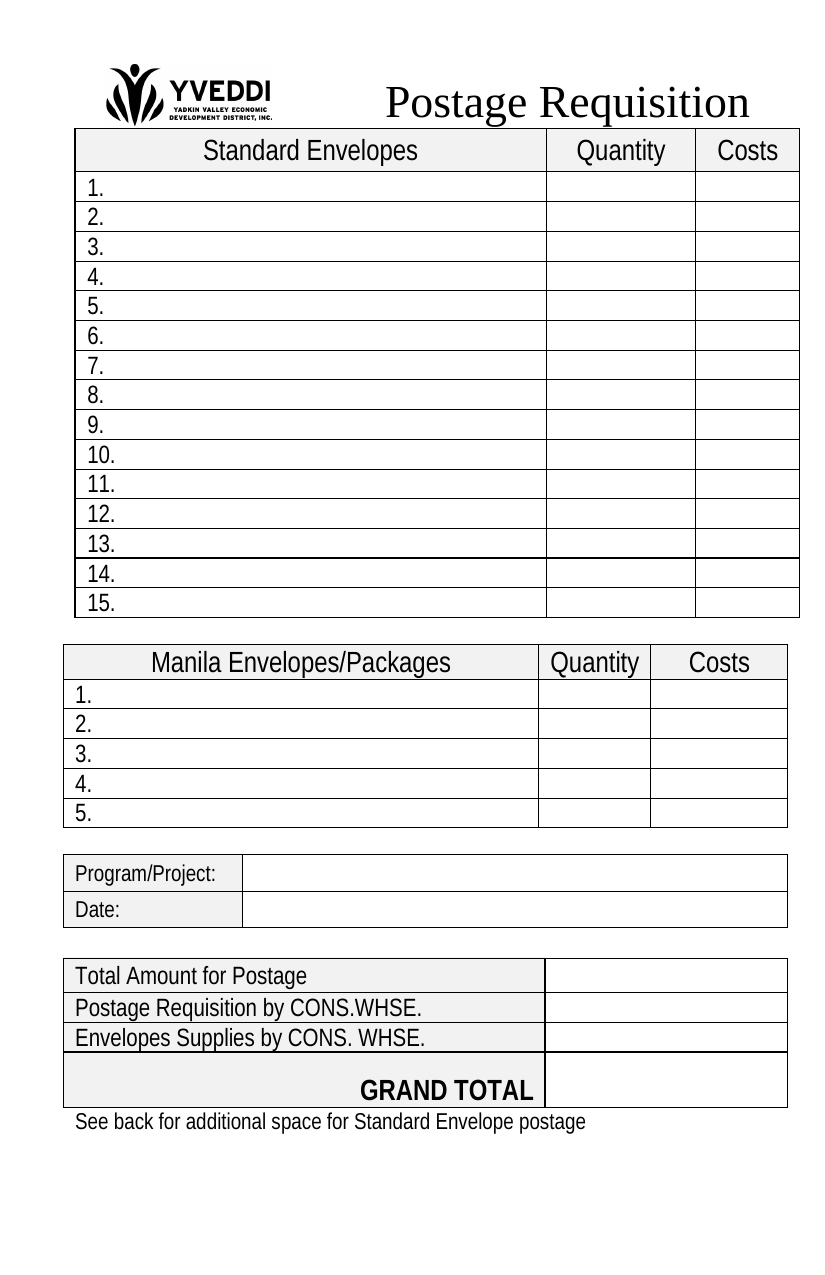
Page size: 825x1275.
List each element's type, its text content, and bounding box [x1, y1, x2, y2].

table_cell [696, 321, 799, 350]
table_cell [547, 588, 695, 617]
table_cell [547, 440, 695, 468]
table_cell [696, 351, 799, 379]
table_cell [64, 769, 538, 797]
table_cell [547, 470, 695, 498]
table_cell [546, 1053, 787, 1107]
table_cell Date: [64, 892, 242, 927]
table_cell [76, 321, 546, 350]
table_cell [696, 291, 799, 320]
table_cell [696, 380, 799, 409]
table_cell [76, 380, 546, 409]
table_cell [76, 232, 546, 261]
table_cell [546, 993, 787, 1022]
table_cell [76, 202, 546, 231]
table_cell [76, 291, 546, 320]
table_cell [651, 799, 787, 827]
table_cell [547, 202, 695, 231]
table_cell GRAND TOTAL [64, 1053, 544, 1107]
table_cell [651, 769, 787, 797]
table_cell [539, 739, 650, 768]
table_cell [547, 499, 695, 528]
table_cell [696, 232, 799, 261]
table_cell [243, 892, 787, 927]
table_cell [64, 799, 538, 827]
table_header [546, 959, 787, 992]
table_cell Envelopes Supplies by CONS. WHSE. [64, 1023, 544, 1051]
table_cell Postage Requisition by CONS.WHSE. [64, 993, 544, 1022]
table_cell [76, 262, 546, 290]
table_cell [696, 470, 799, 498]
table_cell [76, 410, 546, 439]
table_cell [651, 739, 787, 768]
table_cell [64, 709, 538, 738]
table_cell [547, 380, 695, 409]
text See back for additional space for Standard Envelope postage [75, 1108, 750, 1134]
table_cell [696, 202, 799, 231]
table_cell [539, 680, 650, 708]
table_cell [539, 769, 650, 797]
table_cell [76, 172, 546, 201]
table_header Costs [651, 645, 787, 679]
table_cell [64, 739, 538, 768]
table_cell [547, 410, 695, 439]
table_cell [696, 172, 799, 201]
table_header Costs [696, 129, 799, 171]
table_cell [76, 440, 546, 468]
table_cell [64, 680, 538, 708]
table_cell [76, 499, 546, 528]
table_cell [696, 410, 799, 439]
table_header [243, 855, 787, 891]
table_cell [547, 172, 695, 201]
table_cell [651, 709, 787, 738]
table_header Quantity [539, 645, 650, 679]
table_cell [547, 262, 695, 290]
table_cell [696, 588, 799, 617]
table_cell [539, 709, 650, 738]
table_cell [696, 440, 799, 468]
picture [106, 64, 272, 75]
table_cell [696, 262, 799, 290]
table_header Total Amount for Postage [64, 959, 544, 992]
table_cell [76, 470, 546, 498]
table_cell [547, 351, 695, 379]
table_cell [651, 680, 787, 708]
table_cell [76, 529, 546, 557]
table_cell [696, 559, 799, 587]
table_cell [696, 529, 799, 557]
table_cell [546, 1023, 787, 1051]
table_cell [76, 588, 546, 617]
table_cell [76, 559, 546, 587]
table_cell [547, 291, 695, 320]
table_cell [547, 321, 695, 350]
table_header Manila Envelopes/Packages [64, 645, 538, 679]
text Postage Requisition [75, 75, 750, 128]
table_cell [547, 232, 695, 261]
table_header Program/Project: [64, 855, 242, 891]
table_cell [76, 351, 546, 379]
table_header Quantity [547, 129, 695, 171]
table_cell [539, 799, 650, 827]
table_cell [696, 499, 799, 528]
table_header Standard Envelopes [76, 129, 546, 171]
table_cell [547, 529, 695, 557]
table_cell [547, 559, 695, 587]
